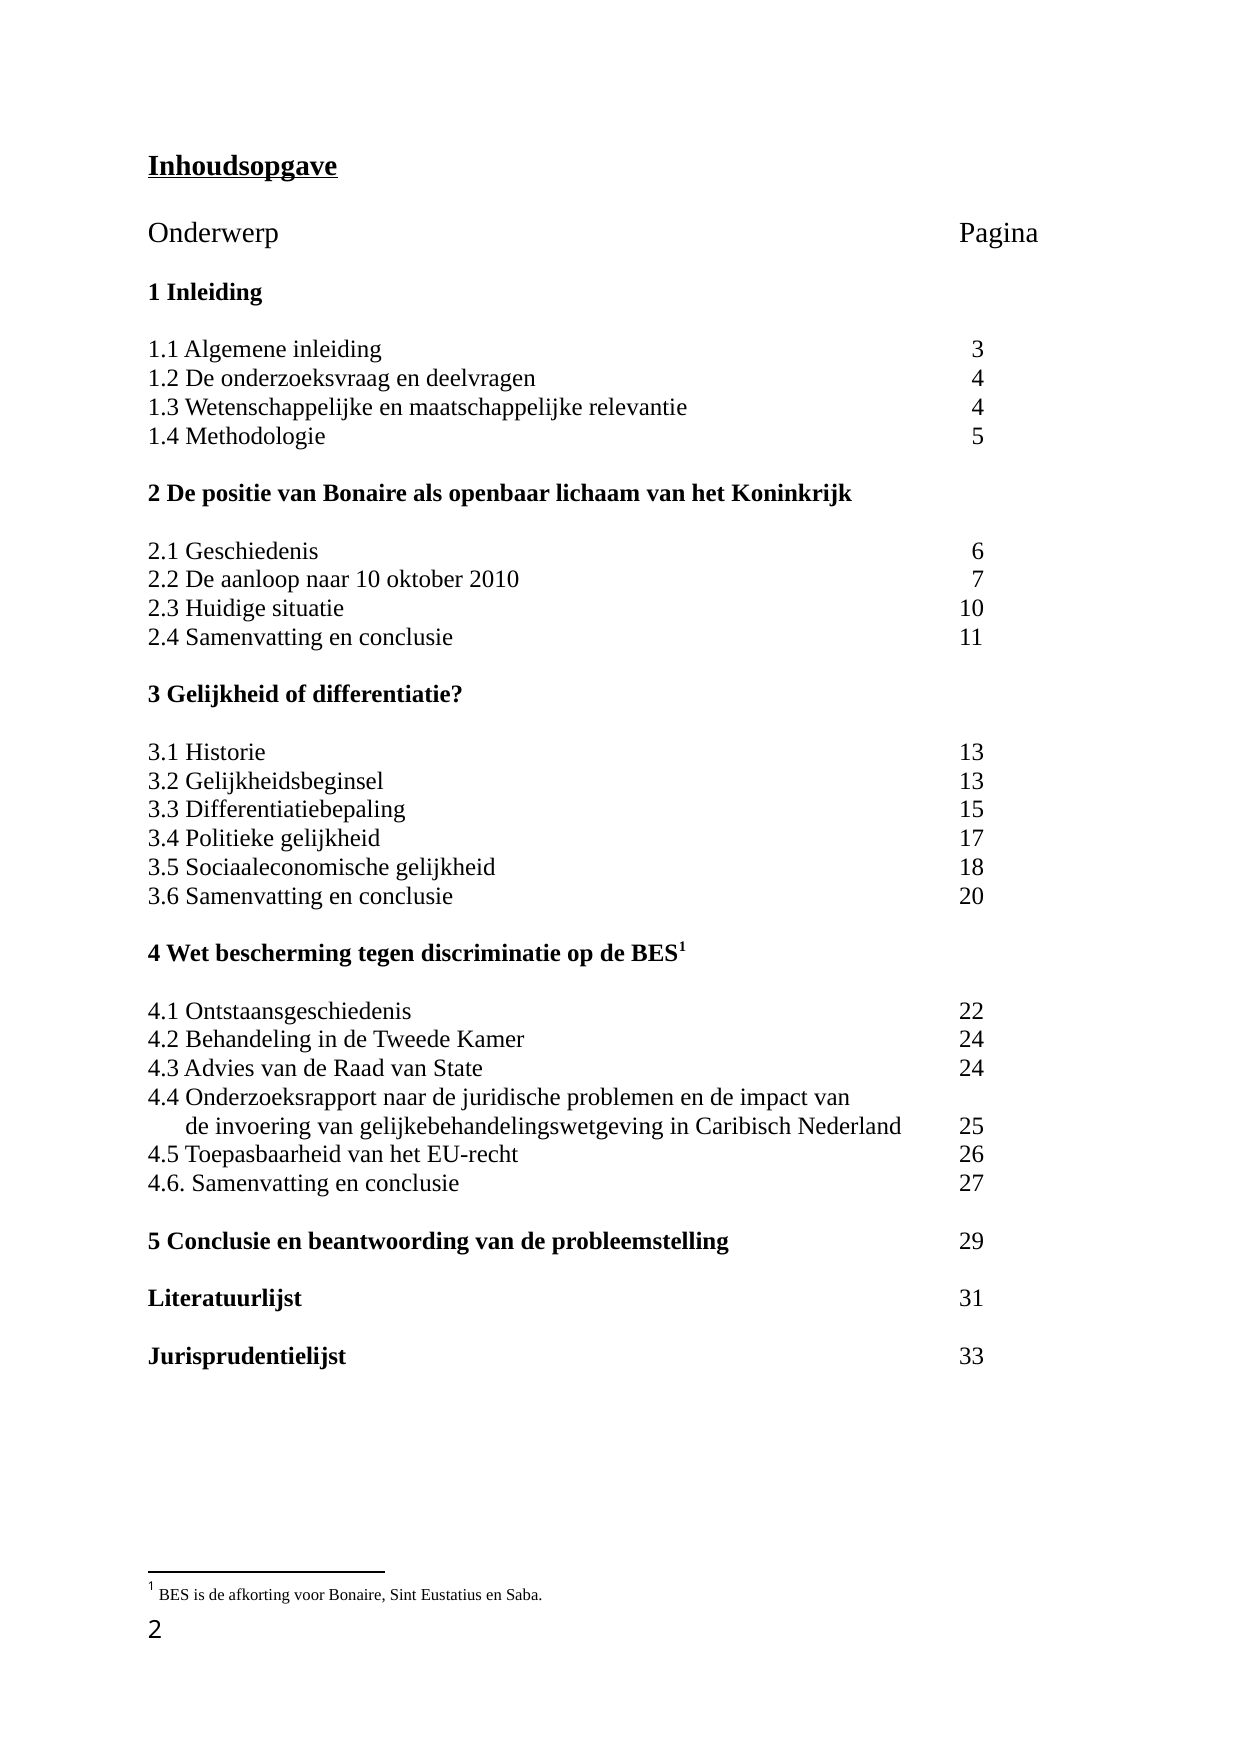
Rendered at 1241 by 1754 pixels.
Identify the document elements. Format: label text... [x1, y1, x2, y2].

text 1.2 De onderzoeksvraag en deelvragen 4 [148, 363, 1093, 392]
text 4.6. Samenvatting en conclusie 27 [148, 1168, 1093, 1197]
text 1.4 Methodologie 5 [148, 421, 1093, 449]
text 2.2 De aanloop naar 10 oktober 2010 7 [148, 564, 1093, 593]
text 4.2 Behandeling in de Tweede Kamer 24 [148, 1024, 1093, 1053]
text 4.4 Onderzoeksrapport naar de juridische problemen en de impact van [148, 1082, 1093, 1111]
text 2.1 Geschiedenis 6 [148, 536, 1093, 564]
text de invoering van gelijkebehandelingswetgeving in Caribisch Nederland 25 [148, 1111, 1093, 1139]
text 1 Inleiding [148, 277, 1093, 306]
text Jurisprudentielijst 33 [148, 1341, 1093, 1369]
text 3.2 Gelijkheidsbeginsel 13 [148, 766, 1093, 794]
text 3.5 Sociaaleconomische gelijkheid 18 [148, 852, 1093, 881]
text 4.5 Toepasbaarheid van het EU-recht 26 [148, 1139, 1093, 1168]
text 3.6 Samenvatting en conclusie 20 [148, 881, 1093, 909]
text 2.4 Samenvatting en conclusie 11 [148, 622, 1093, 651]
text 4.1 Ontstaansgeschiedenis 22 [148, 996, 1093, 1024]
text Inhoudsopgave [148, 148, 1093, 181]
text 2 De positie van Bonaire als openbaar lichaam van het Koninkrijk [148, 478, 1093, 507]
text 3.1 Historie 13 [148, 737, 1093, 766]
text 5 Conclusie en beantwoording van de probleemstelling 29 [148, 1226, 1093, 1283]
text 1.3 Wetenschappelijke en maatschappelijke relevantie 4 [148, 392, 1093, 421]
text 2.3 Huidige situatie 10 [148, 593, 1093, 622]
text 3 Gelijkheid of differentiatie? [148, 679, 1093, 708]
text 3.4 Politieke gelijkheid 17 [148, 823, 1093, 852]
text 3.3 Differentiatiebepaling 15 [148, 794, 1093, 823]
text 4 Wet bescherming tegen discriminatie op de BES [148, 938, 1093, 967]
text Onderwerp Pagina [148, 215, 1093, 248]
text 4.3 Advies van de Raad van State 24 [148, 1053, 1093, 1082]
text Literatuurlijst 31 [148, 1283, 1093, 1312]
text 1.1 Algemene inleiding 3 [148, 334, 1093, 363]
